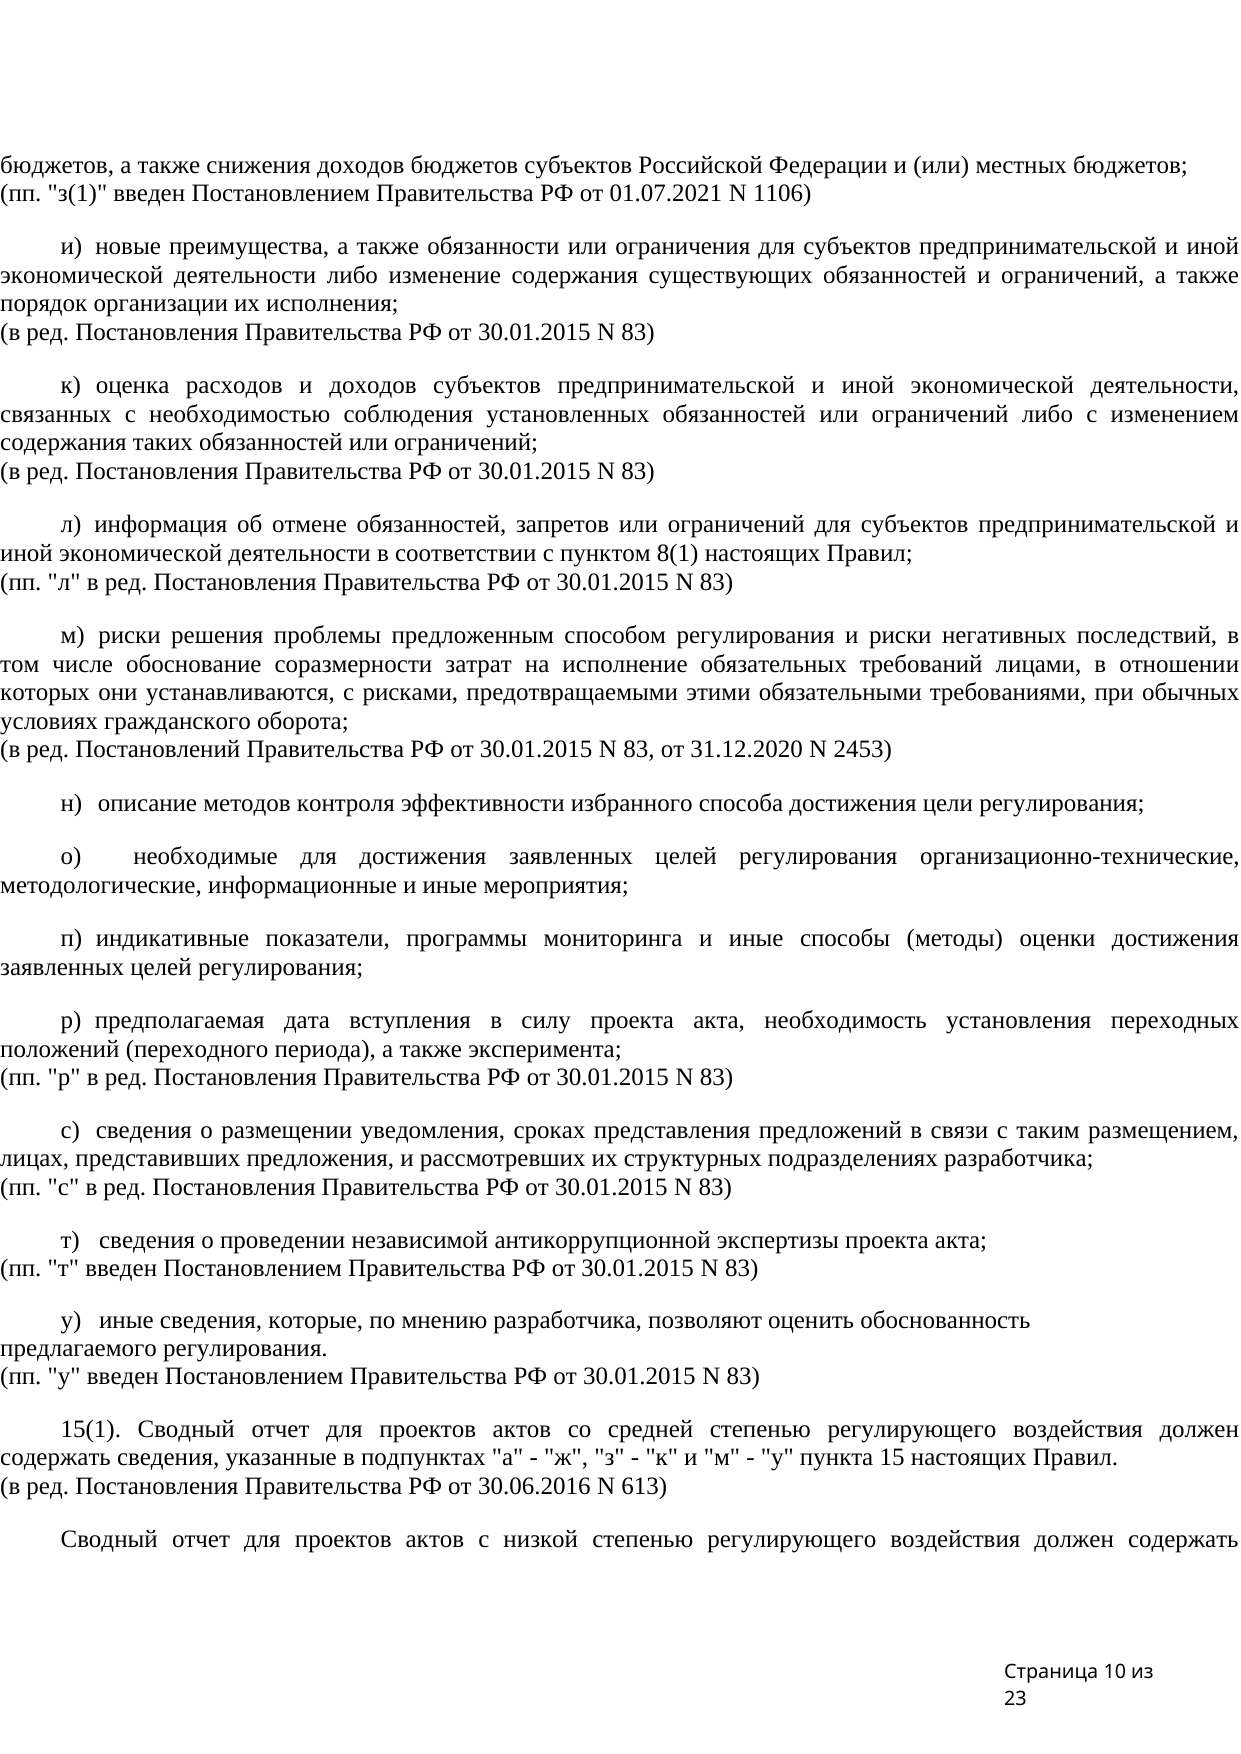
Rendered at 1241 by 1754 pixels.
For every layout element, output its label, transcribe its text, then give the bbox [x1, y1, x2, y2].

text т) сведения о проведении независимой антикоррупционной экспертизы проекта акта; [0, 1226, 1240, 1254]
text (в ред. Постановления Правительства РФ от 30.01.2015 N 83) [0, 456, 1240, 485]
text (пп. "з(1)" введен Постановлением Правительства РФ от 01.07.2021 N 1106) [0, 179, 1240, 207]
text м) риски решения проблемы предложенным способом регулирования и риски негативных последствий, в том числе обоснование соразмерности затрат на исполнение обязательных требований лицами, в отношении которых они устанавливаются, с рисками, предотвращаемыми этими обязательными требованиями, при обычных условиях гражданского оборота; [0, 621, 1240, 735]
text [0, 151, 1240, 179]
text с) сведения о размещении уведомления, сроках представления предложений в связи с таким размещением, лицах, представивших предложения, и рассмотревших их структурных подразделениях разработчика; [0, 1115, 1240, 1172]
text п) индикативные показатели, программы мониторинга и иные способы (методы) оценки достижения заявленных целей регулирования; [0, 924, 1240, 981]
text (пп. "л" в ред. Постановления Правительства РФ от 30.01.2015 N 83) [0, 567, 1240, 596]
text (в ред. Постановления Правительства РФ от 30.01.2015 N 83) [0, 317, 1240, 346]
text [0, 1525, 1240, 1553]
text (пп. "с" в ред. Постановления Правительства РФ от 30.01.2015 N 83) [0, 1172, 1240, 1201]
text 15(1). Сводный отчет для проектов актов со средней степенью регулирующего воздействия должен содержать сведения, указанные в подпунктах "а" - "ж", "з" - "к" и "м" - "у" пункта 15 настоящих Правил. [0, 1414, 1240, 1471]
text (пп. "р" в ред. Постановления Правительства РФ от 30.01.2015 N 83) [0, 1063, 1240, 1091]
text предлагаемого регулирования. [0, 1334, 1240, 1362]
text к) оценка расходов и доходов субъектов предпринимательской и иной экономической деятельности, связанных с необходимостью соблюдения установленных обязанностей или ограничений либо с изменением содержания таких обязанностей или ограничений; [0, 371, 1240, 456]
text у) иные сведения, которые, по мнению разработчика, позволяют оценить обоснованность [0, 1307, 1240, 1334]
text р) предполагаемая дата вступления в силу проекта акта, необходимость установления переходных положений (переходного периода), а также эксперимента; [0, 1006, 1240, 1063]
text и) новые преимущества, а также обязанности или ограничения для субъектов предпринимательской и иной экономической деятельности либо изменение содержания существующих обязанностей и ограничений, а также порядок организации их исполнения; [0, 232, 1240, 317]
text (пп. "у" введен Постановлением Правительства РФ от 30.01.2015 N 83) [0, 1362, 1240, 1390]
text н) описание методов контроля эффективности избранного способа достижения цели регулирования; [0, 788, 1240, 817]
text о) необходимые для достижения заявленных целей регулирования организационно-технические, методологические, информационные и иные мероприятия; [0, 842, 1240, 899]
text л) информация об отмене обязанностей, запретов или ограничений для субъектов предпринимательской и иной экономической деятельности в соответствии с пунктом 8(1) настоящих Правил; [0, 510, 1240, 567]
text (пп. "т" введен Постановлением Правительства РФ от 30.01.2015 N 83) [0, 1254, 1240, 1282]
text (в ред. Постановлений Правительства РФ от 30.01.2015 N 83, от 31.12.2020 N 2453) [0, 735, 1240, 763]
text (в ред. Постановления Правительства РФ от 30.06.2016 N 613) [0, 1471, 1240, 1500]
